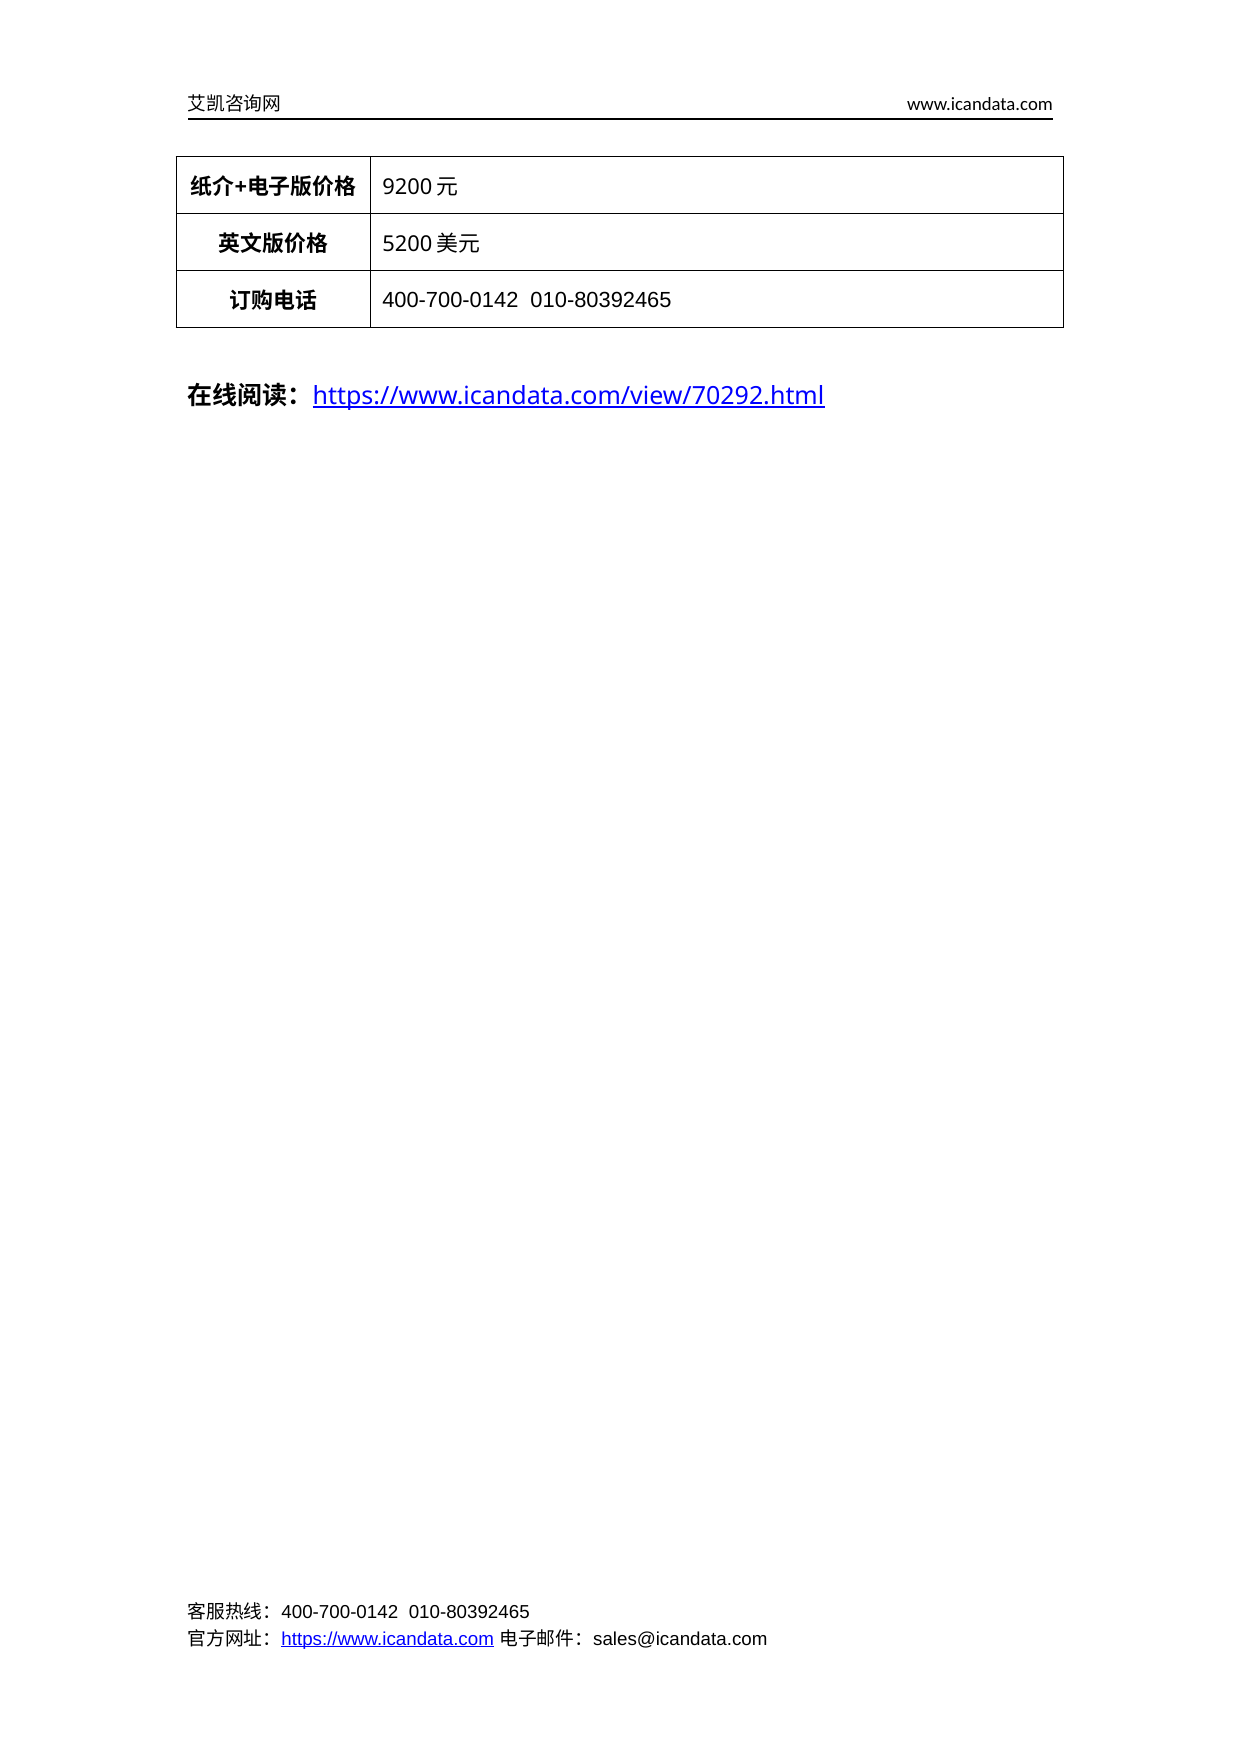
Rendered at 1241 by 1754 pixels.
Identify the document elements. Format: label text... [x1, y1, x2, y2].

table_cell 9200元 [371, 157, 1063, 213]
table_cell 纸介+电子版价格 [177, 157, 370, 213]
table_cell 英文版价格 [177, 214, 370, 270]
table_cell 5200美元 [371, 214, 1063, 270]
table_cell 订购电话 [177, 271, 370, 327]
text 在线阅读：https://www.icandata.com/view/70292.html [187, 361, 1053, 426]
table_cell 400-700-0142 010-80392465 [371, 271, 1063, 327]
